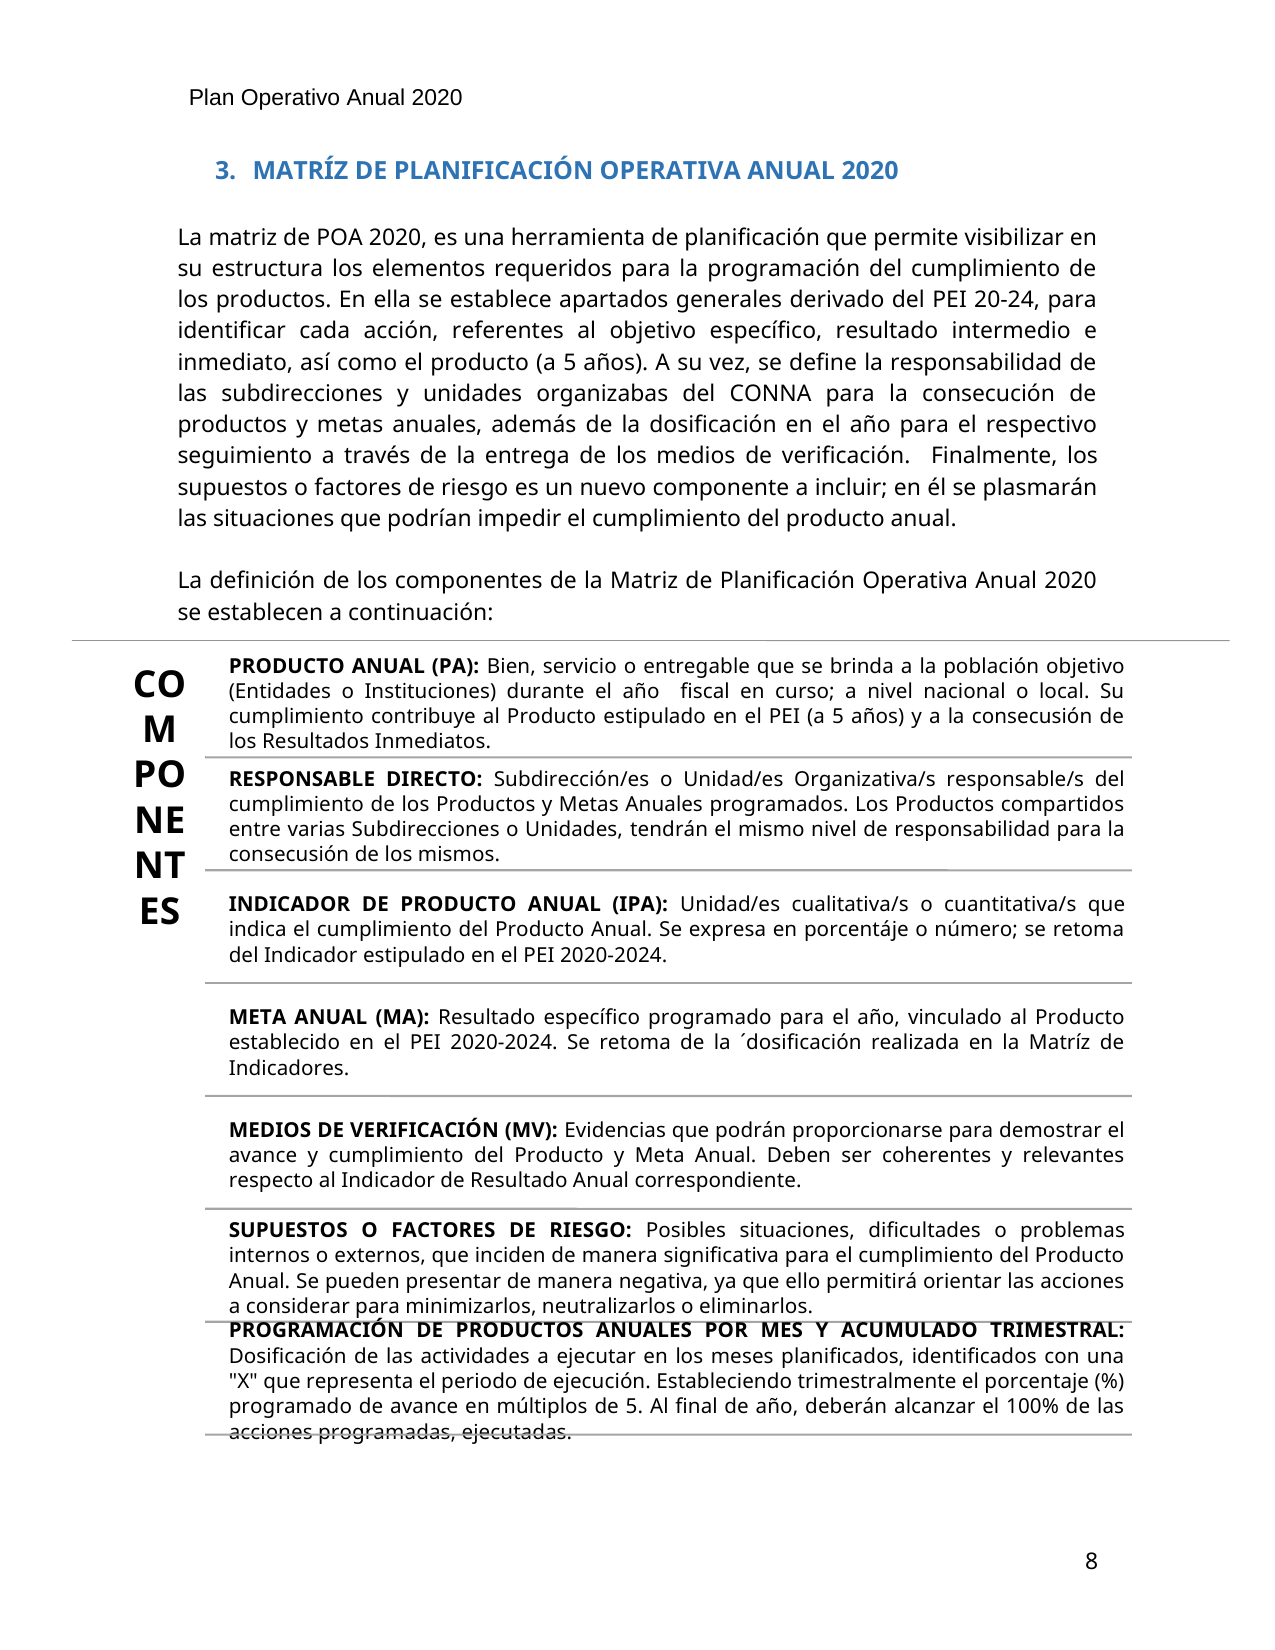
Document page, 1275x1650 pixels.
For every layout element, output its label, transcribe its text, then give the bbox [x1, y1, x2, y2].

subtitle MATRÍZ DE PLANIFICACIÓN OPERATIVA ANUAL 2020 [215, 152, 1098, 187]
text La definición de los componentes de la Matriz de Planificación Operativa Anual 2020 se establecen a continuación: [177, 564, 1098, 627]
text La matriz de POA 2020, es una herramienta de planificación que permite visibilizar en su estructura los elementos requeridos para la programación del cumplimiento de los productos. En ella se establece apartados generales derivado del PEI 20-24, para identificar cada acción, referentes al objetivo específico, resultado intermedio e inmediato, así como el producto (a 5 años). A su vez, se define la responsabilidad de las subdirecciones y unidades organizabas del CONNA para la consecución de productos y metas anuales, además de la dosificación en el año para el respectivo seguimiento a través de la entrega de los medios de verificación. Finalmente, los supuestos o factores de riesgo es un nuevo componente a incluir; en él se plasmarán las situaciones que podrían impedir el cumplimiento del producto anual. [177, 221, 1098, 533]
